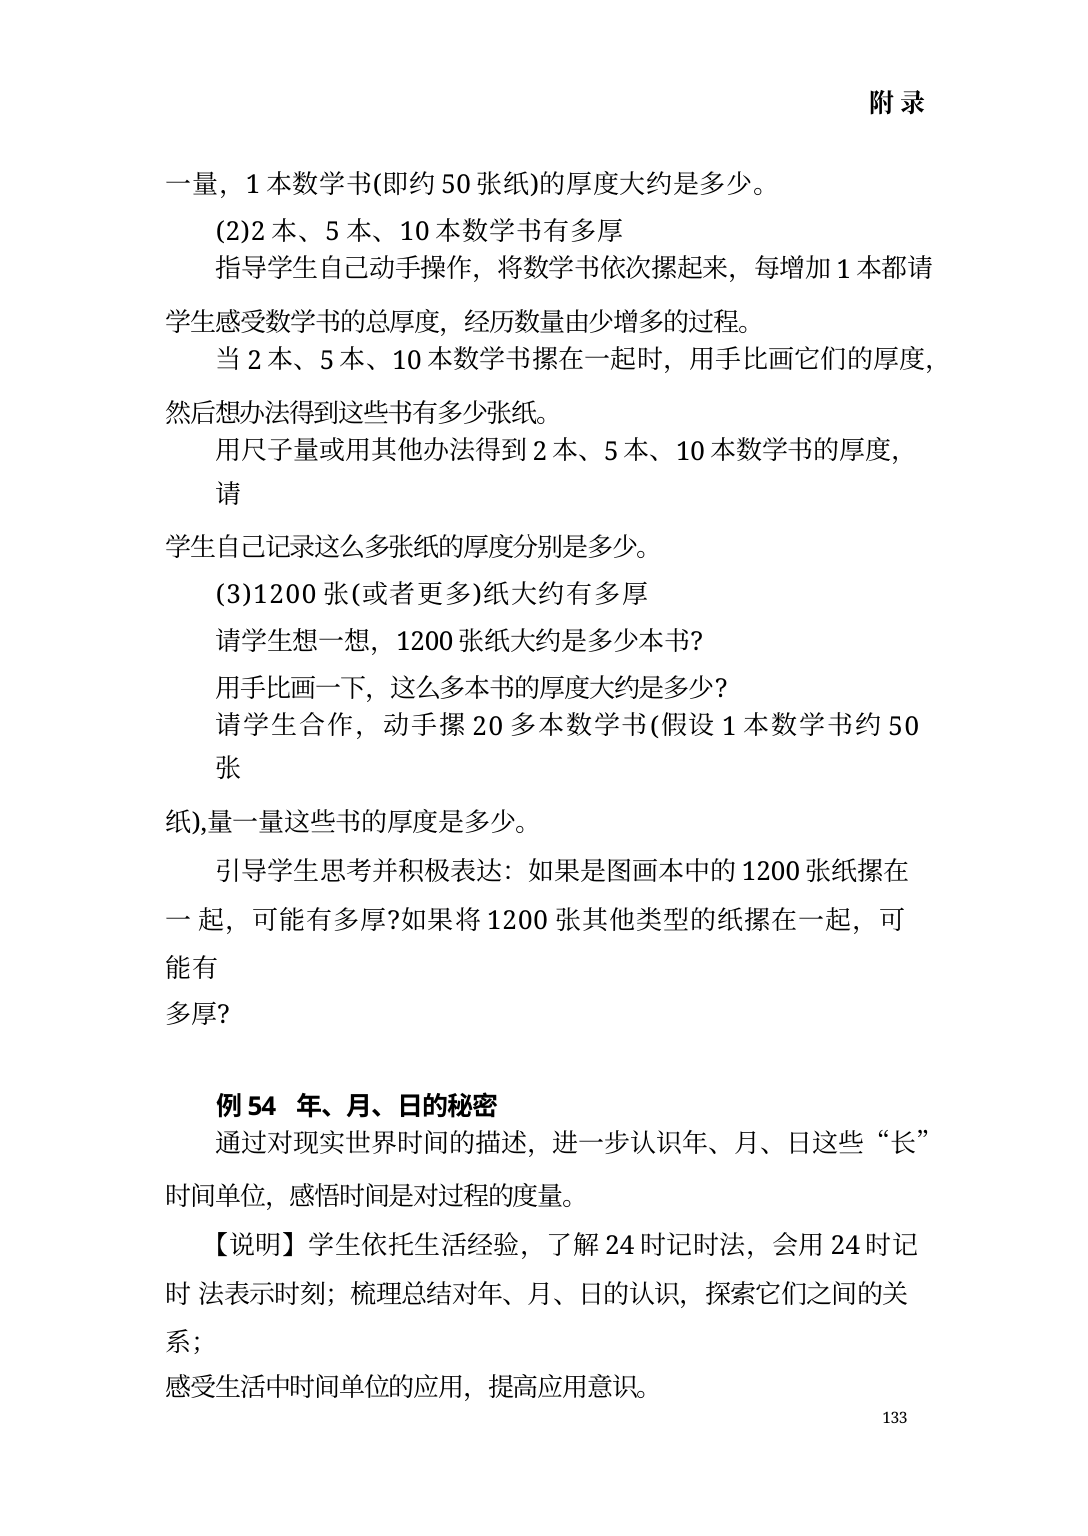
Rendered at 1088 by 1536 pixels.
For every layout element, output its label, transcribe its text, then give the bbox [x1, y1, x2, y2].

text 例54 年、月、日的秘密 [216, 1087, 943, 1122]
text 【说明】学生依托生活经验，了解24时记时法，会用24时记时 法表示时刻；梳理总结对年、月、日的认识，探索它们之间的关系； [166, 1224, 927, 1359]
text 用尺子量或用其他办法得到2本、5本、10本数学书的厚度，请 [216, 442, 943, 530]
text 通过对现实世界时间的描述，进一步认识年、月、日这些“长” [216, 1135, 943, 1178]
text 引导学生思考并积极表达：如果是图画本中的1200张纸摞在一 起，可能有多厚?如果将1200 张其他类型的纸摞在一起，可能有 [166, 851, 919, 985]
text 纸),量一量这些书的厚度是多少。 [166, 804, 943, 838]
text 指导学生自己动手操作，将数学书依次摞起来，每增加1本都请 [216, 261, 943, 304]
text (3)1200张(或者更多)纸大约有多厚 [216, 576, 943, 611]
text 感受生活中时间单位的应用，提高应用意识。 [166, 1369, 943, 1403]
text (2)2本、5本、10本数学书有多厚 [216, 213, 943, 248]
text 一量，1本数学书(即约50张纸)的厚度大约是多少。 [166, 166, 943, 201]
text 学生感受数学书的总厚度，经历数量由少增多的过程。 [166, 304, 943, 338]
text 用手比画一下，这么多本书的厚度大约是多少? [216, 670, 943, 704]
text 学生自己记录这么多张纸的厚度分别是多少。 [166, 530, 943, 564]
text 请学生合作，动手摞20多本数学书(假设1本数学书约50张 [216, 717, 943, 804]
text 附 录 [163, 85, 927, 119]
text 时间单位，感悟时间是对过程的度量。 [166, 1178, 943, 1212]
text 然后想办法得到这些书有多少张纸。 [166, 395, 943, 429]
text 请学生想一想，1200张纸大约是多少本书? [216, 623, 943, 657]
text 多厚? [166, 996, 943, 1031]
text 当2本、5本、10本数学书摞在一起时，用手比画它们的厚度， [216, 351, 943, 395]
